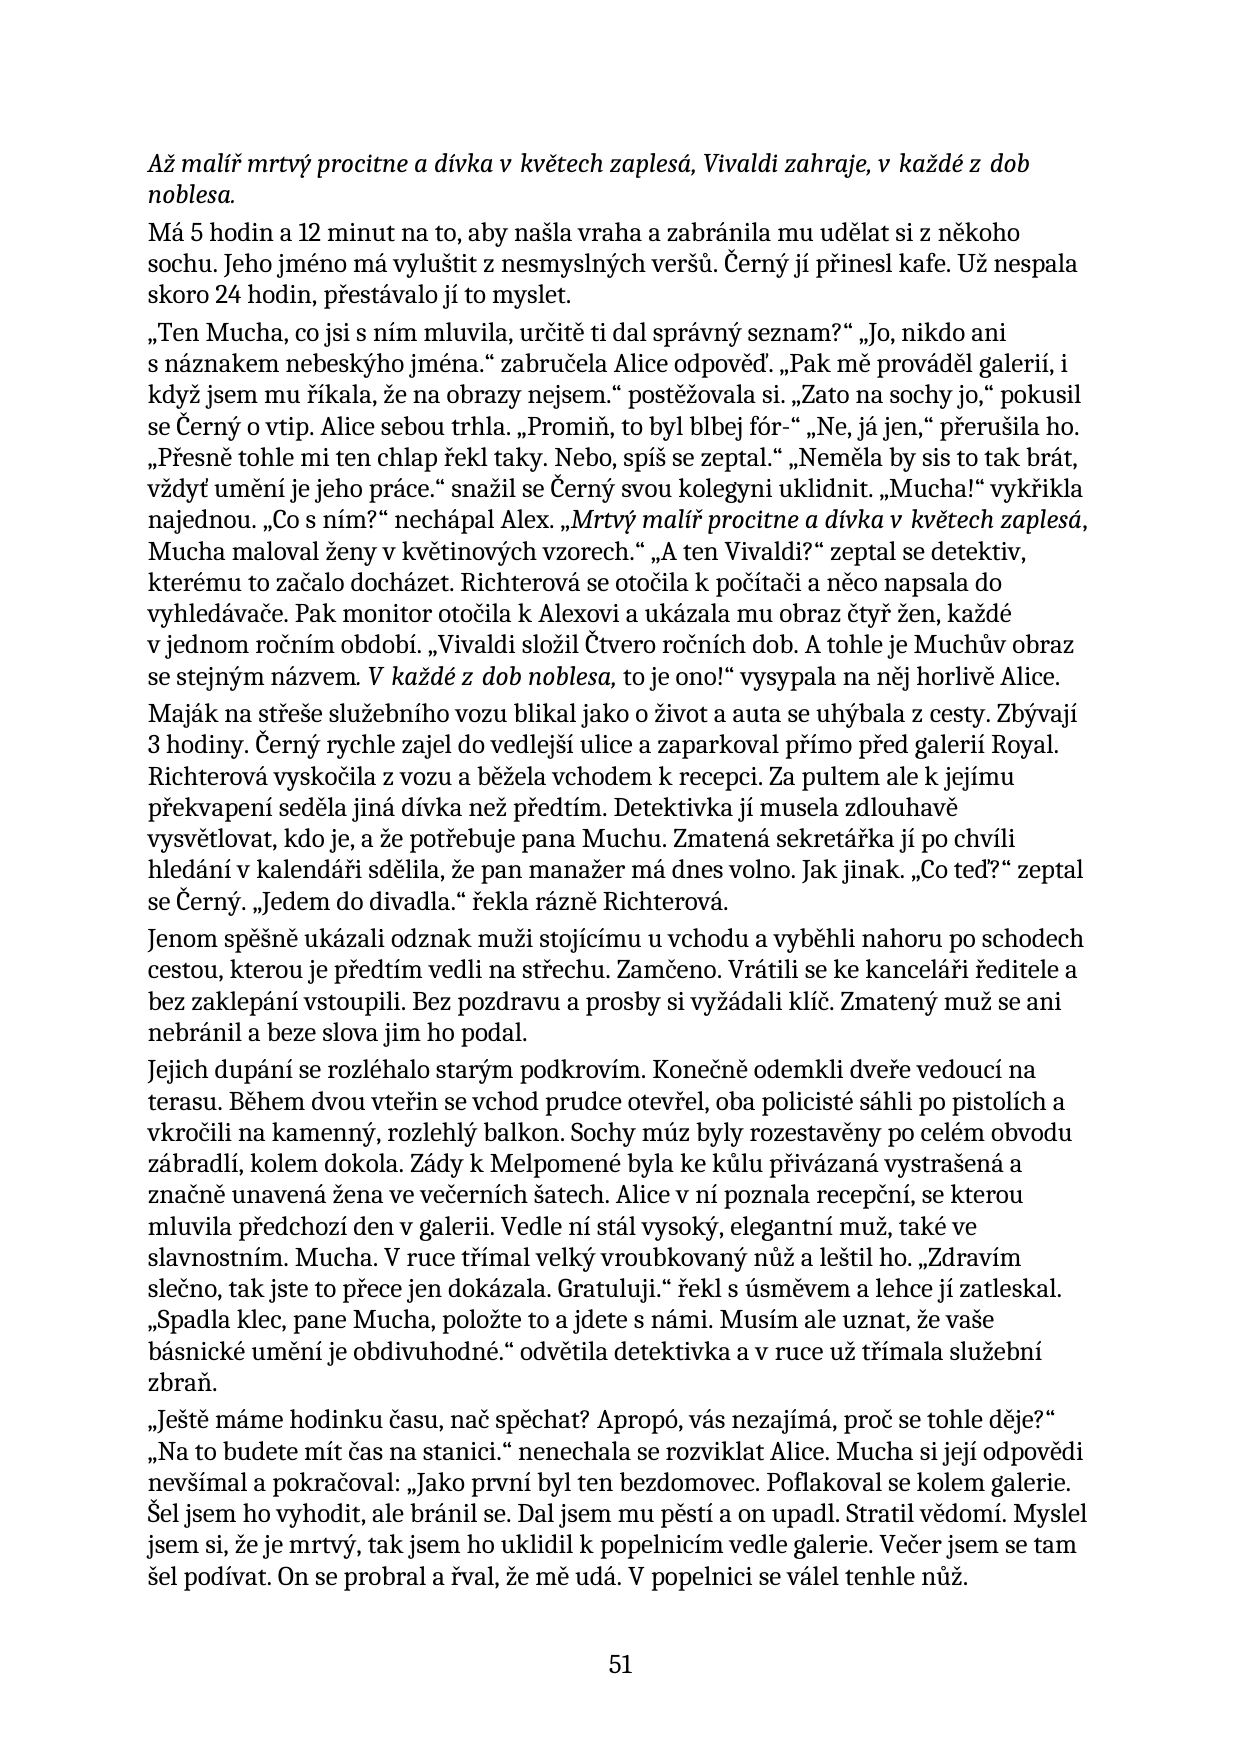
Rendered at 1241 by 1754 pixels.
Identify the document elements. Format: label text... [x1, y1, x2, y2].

text Jenom spěšně ukázali odznak muži stojícímu u vchodu a vyběhli nahoru po schodech cestou, kterou je předtím vedli na střechu. Zamčeno. Vrátili se ke kanceláři ředitele a bez zaklepání vstoupili. Bez pozdravu a prosby si vyžádali klíč. Zmatený muž se ani nebránil a beze slova jim ho podal. [148, 923, 1093, 1048]
text Má 5 hodin a 12 minut na to, aby našla vraha a zabránila mu udělat si z někoho sochu. Jeho jméno má vyluštit z nesmyslných veršů. Černý jí přinesl kafe. Už nespala skoro 24 hodin, přestávalo jí to myslet. [148, 216, 1093, 310]
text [148, 1404, 1093, 1591]
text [148, 148, 1093, 210]
text Maják na střeše služebního vozu blikal jako o život a auta se uhýbala z cesty. Zbývají 3 hodiny. Černý rychle zajel do vedlejší ulice a zaparkoval přímo před galerií Royal. Richterová vyskočila z vozu a běžela vchodem k recepci. Za pultem ale k jejímu překvapení seděla jiná dívka než předtím. Detektivka jí musela zdlouhavě vysvětlovat, kdo je, a že potřebuje pana Muchu. Zmatená sekretářka jí po chvíli hledání v kalendáři sdělila, že pan manažer má dnes volno. Jak jinak. „Co teď?“ zeptal se Černý. „Jedem do divadla.“ řekla rázně Richterová. [148, 698, 1093, 916]
text Jejich dupání se rozléhalo starým podkrovím. Konečně odemkli dveře vedoucí na terasu. Během dvou vteřin se vchod prudce otevřel, oba policisté sáhli po pistolích a vkročili na kamenný, rozlehlý balkon. Sochy múz byly rozestavěny po celém obvodu zábradlí, kolem dokola. Zády k Melpomené byla ke kůlu přivázaná vystrašená a značně unavená žena ve večerních šatech. Alice v ní poznala recepční, se kterou mluvila předchozí den v galerii. Vedle ní stál vysoký, elegantní muž, také ve slavnostním. Mucha. V ruce třímal velký vroubkovaný nůž a leštil ho. „Zdravím slečno, tak jste to přece jen dokázala. Gratuluji.“ řekl s úsměvem a lehce jí zatleskal. „Spadla klec, pane Mucha, položte to a jdete s námi. Musím ale uznat, že vaše básnické umění je obdivuhodné.“ odvětila detektivka a v ruce už třímala služební zbraň. [148, 1054, 1093, 1398]
text „Ten Mucha, co jsi s ním mluvila, určitě ti dal správný seznam?“ „Jo, nikdo ani s náznakem nebeskýho jména.“ zabručela Alice odpověď. „Pak mě prováděl galerií, i když jsem mu říkala, že na obrazy nejsem.“ postěžovala si. „Zato na sochy jo,“ pokusil se Černý o vtip. Alice sebou trhla. „Promiň, to byl blbej fór-“ „Ne, já jen,“ přerušila ho. „Přesně tohle mi ten chlap řekl taky. Nebo, spíš se zeptal.“ „Neměla by sis to tak brát, vždyť umění je jeho práce.“ snažil se Černý svou kolegyni uklidnit. „Mucha!“ vykřikla najednou. „Co s ním?“ nechápal Alex. „Mrtvý malíř procitne a dívka v květech zaplesá, Mucha maloval ženy v květinových vzorech.“ „A ten Vivaldi?“ zeptal se detektiv, kterému to začalo docházet. Richterová se otočila k počítači a něco napsala do vyhledávače. Pak monitor otočila k Alexovi a ukázala mu obraz čtyř žen, každé v jednom ročním období. „Vivaldi složil Čtvero ročních dob. A tohle je Muchův obraz se stejným názvem. V každé z dob noblesa, to je ono!“ vysypala na něj horlivě Alice. [148, 316, 1093, 691]
